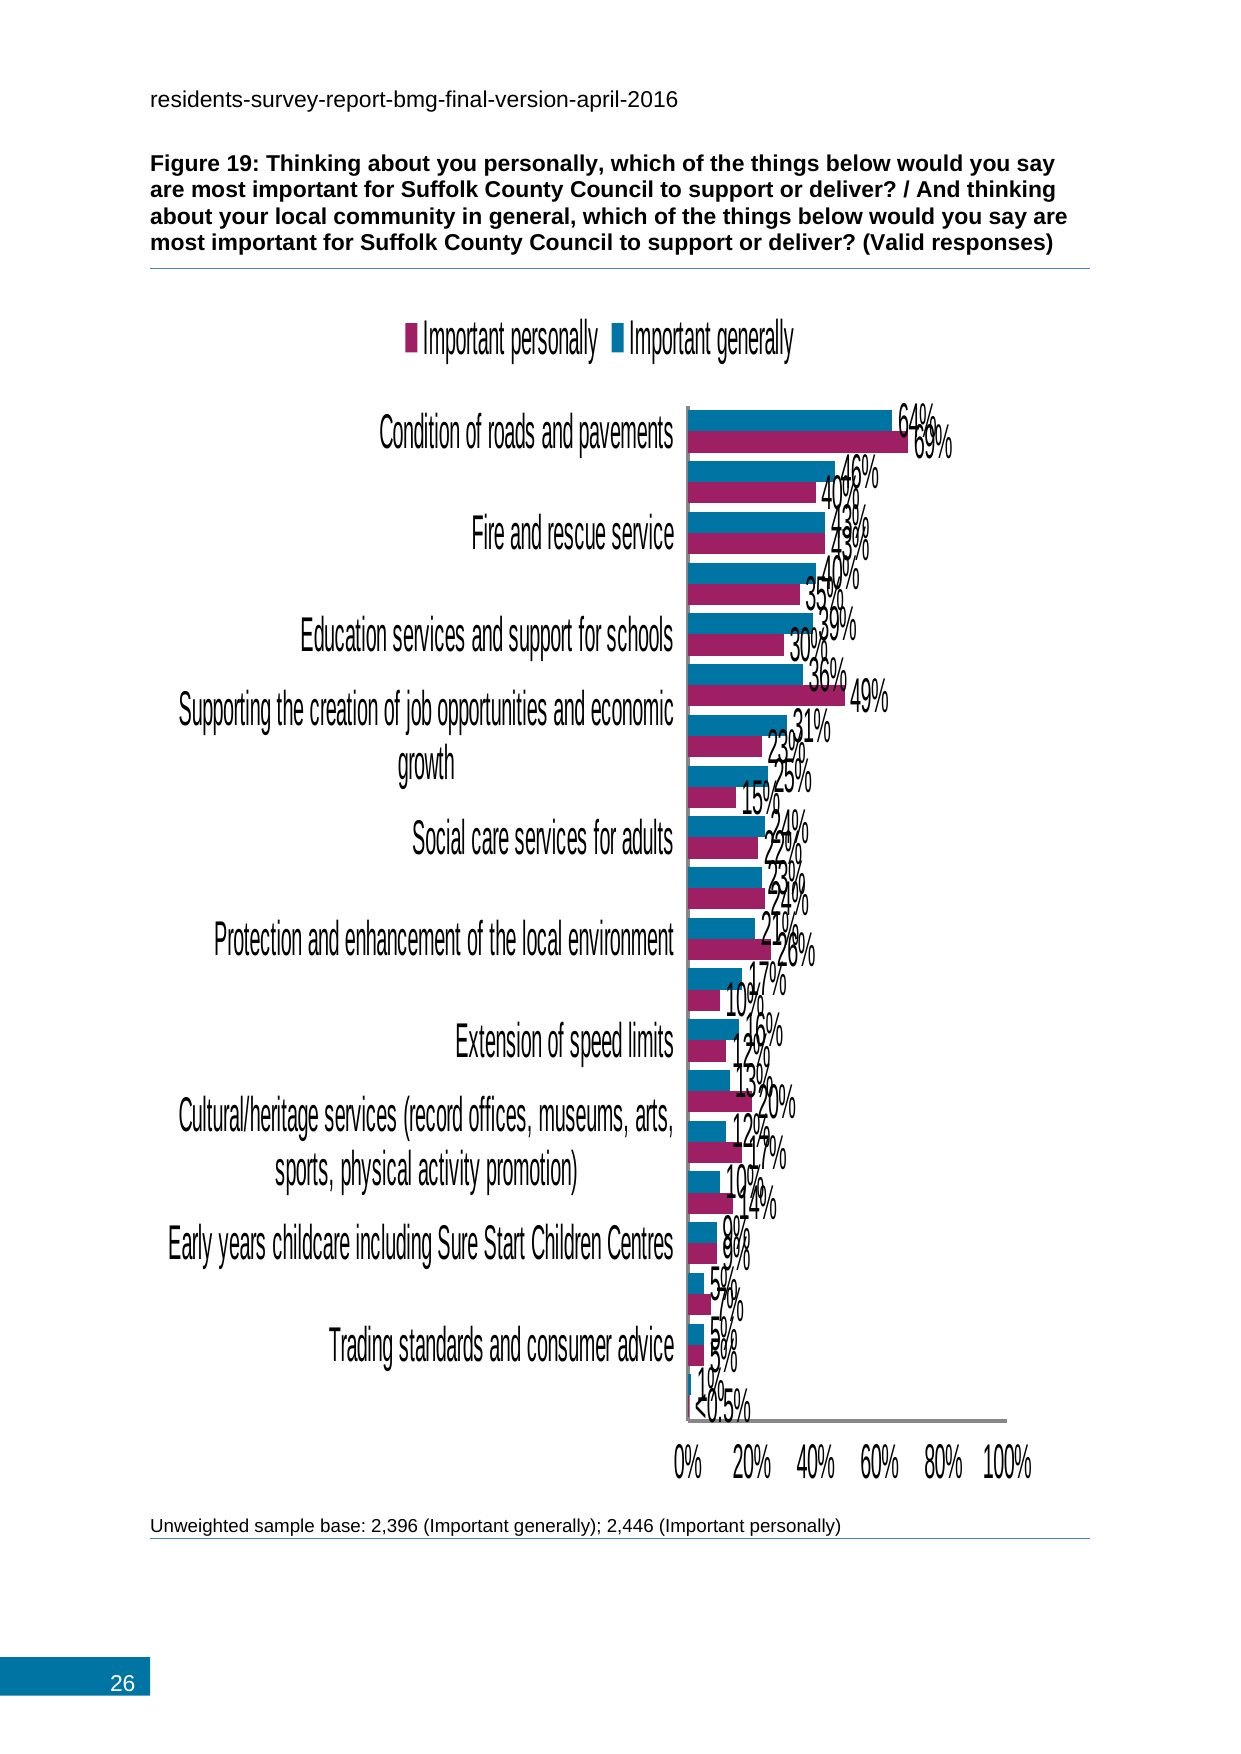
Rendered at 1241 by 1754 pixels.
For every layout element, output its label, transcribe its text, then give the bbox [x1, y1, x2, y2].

text Unweighted sample base: 2,396 (Important generally); 2,446 (Important personally) [150, 269, 1090, 1538]
text Figure 19: Thinking about you personally, which of the things below would you say are most important for Suffolk County Council to support or deliver? / And thinking about your local community in general, which of the things below would you say are most important for Suffolk County Council to support or deliver? (Valid responses) [150, 150, 1090, 255]
